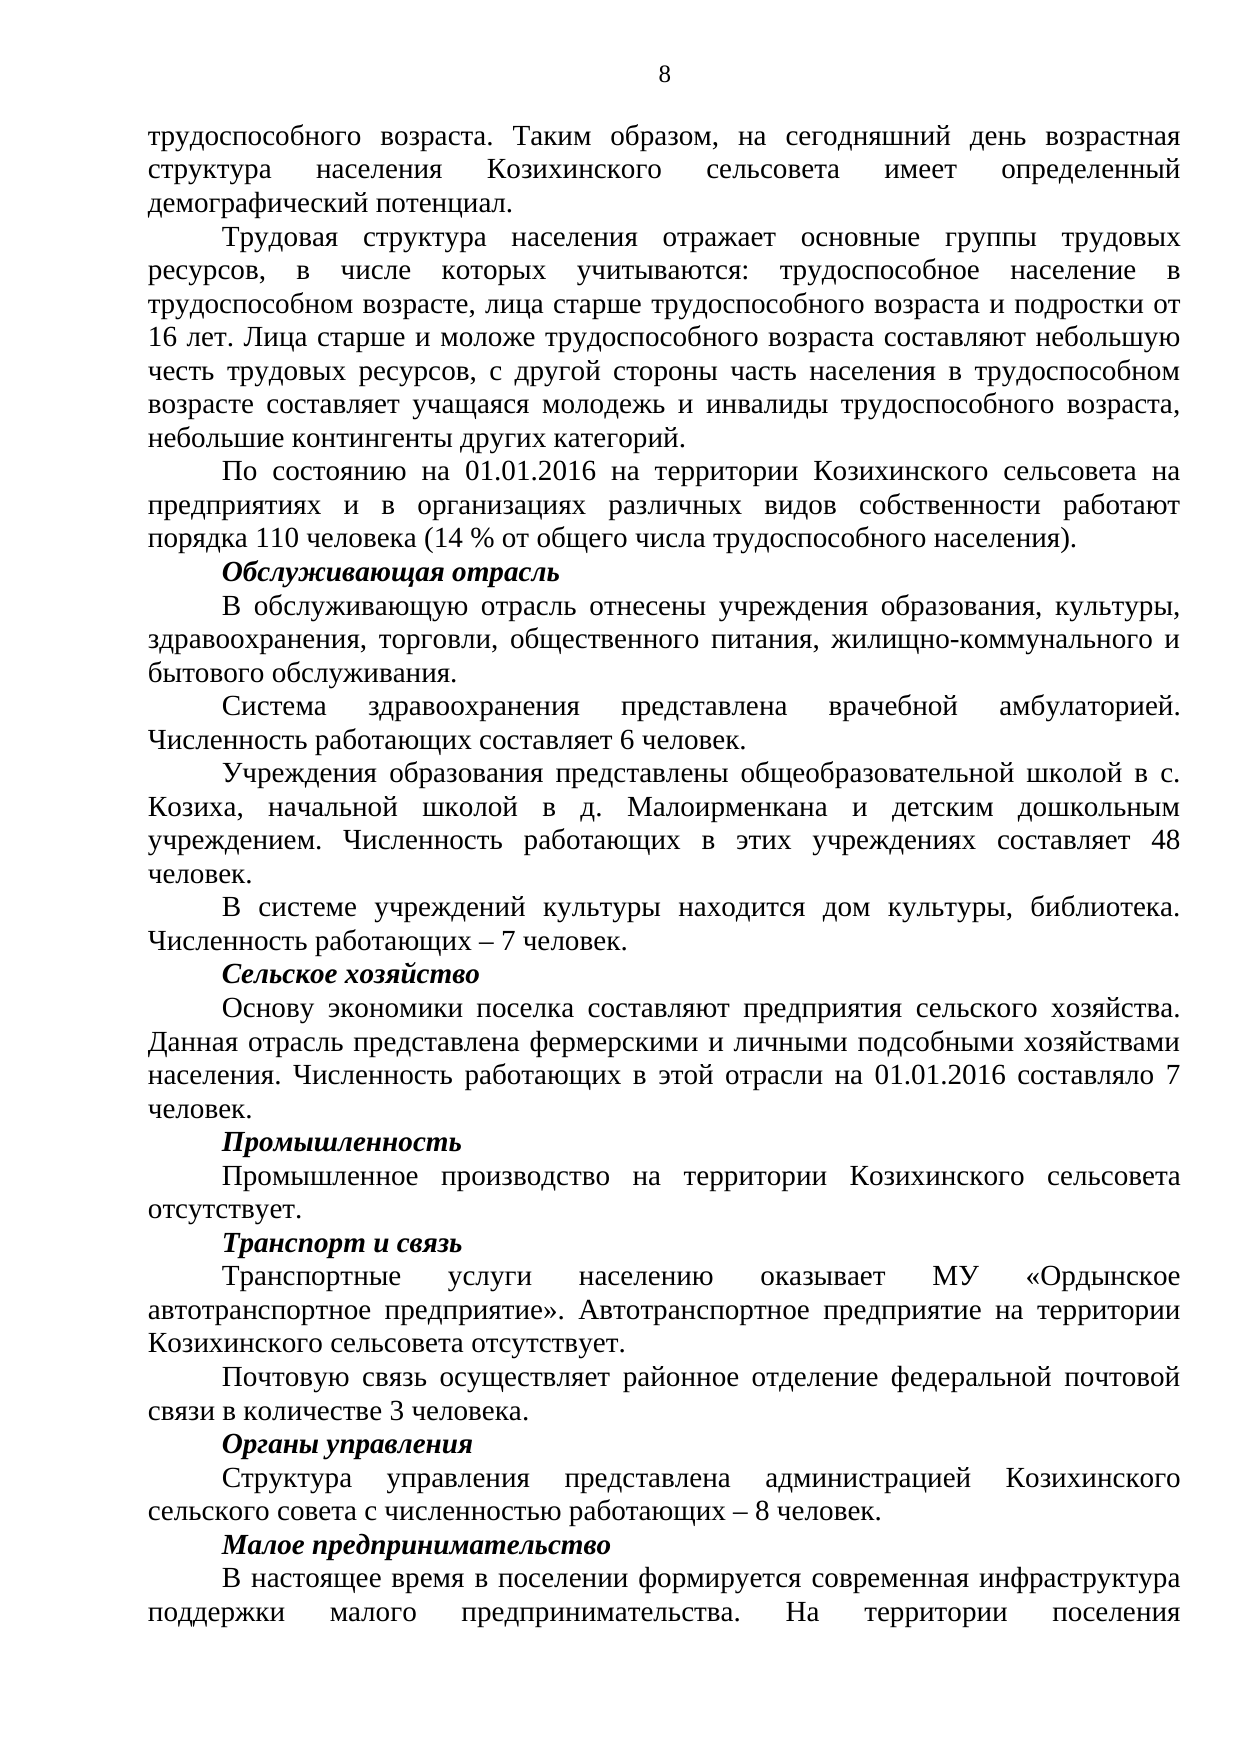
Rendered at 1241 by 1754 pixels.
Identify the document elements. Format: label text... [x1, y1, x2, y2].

text По состоянию на 01.01.2016 на территории Козихинского сельсовета на предприятиях и в организациях различных видов собственности работают порядка 110 человека (14 % от общего числа трудоспособного населения). [148, 453, 1181, 554]
text Малое предпринимательство [148, 1527, 1181, 1560]
text Сельское хозяйство [148, 957, 1181, 990]
text Почтовую связь осуществляет районное отделение федеральной почтовой связи в количестве 3 человека. [148, 1359, 1181, 1426]
text Трудовая структура населения отражает основные группы трудовых ресурсов, в числе которых учитываются: трудоспособное население в трудоспособном возрасте, лица старше трудоспособного возраста и подростки от 16 лет. Лица старше и моложе трудоспособного возраста составляют небольшую честь трудовых ресурсов, с другой стороны часть населения в трудоспособном возрасте составляет учащаяся молодежь и инвалиды трудоспособного возраста, небольшие контингенты других категорий. [148, 219, 1181, 453]
text Промышленность [148, 1124, 1181, 1158]
text Основу экономики поселка составляют предприятия сельского хозяйства. Данная отрасль представлена фермерскими и личными подсобными хозяйствами населения. Численность работающих в этой отрасли на 01.01.2016 составляло 7 человек. [148, 990, 1181, 1124]
text Органы управления [148, 1426, 1181, 1460]
text Промышленное производство на территории Козихинского сельсовета отсутствует. [148, 1158, 1181, 1225]
text Транспортные услуги населению оказывает МУ «Ордынское автотранспортное предприятие». Автотранспортное предприятие на территории Козихинского сельсовета отсутствует. [148, 1258, 1181, 1359]
text Транспорт и связь [148, 1225, 1181, 1258]
text Система здравоохранения представлена врачебной амбулаторией. Численность работающих составляет 6 человек. [148, 688, 1181, 755]
text Структура управления представлена администрацией Козихинского сельского совета с численностью работающих – 8 человек. [148, 1460, 1181, 1527]
text В системе учреждений культуры находится дом культуры, библиотека. Численность работающих – 7 человек. [148, 889, 1181, 957]
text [148, 1560, 1181, 1627]
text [148, 118, 1181, 219]
text Учреждения образования представлены общеобразовательной школой в с. Козиха, начальной школой в д. Малоирменкана и детским дошкольным учреждением. Численность работающих в этих учреждениях составляет 48 человек. [148, 755, 1181, 889]
text В обслуживающую отрасль отнесены учреждения образования, культуры, здравоохранения, торговли, общественного питания, жилищно-коммунального и бытового обслуживания. [148, 588, 1181, 688]
text Обслуживающая отрасль [148, 554, 1181, 588]
